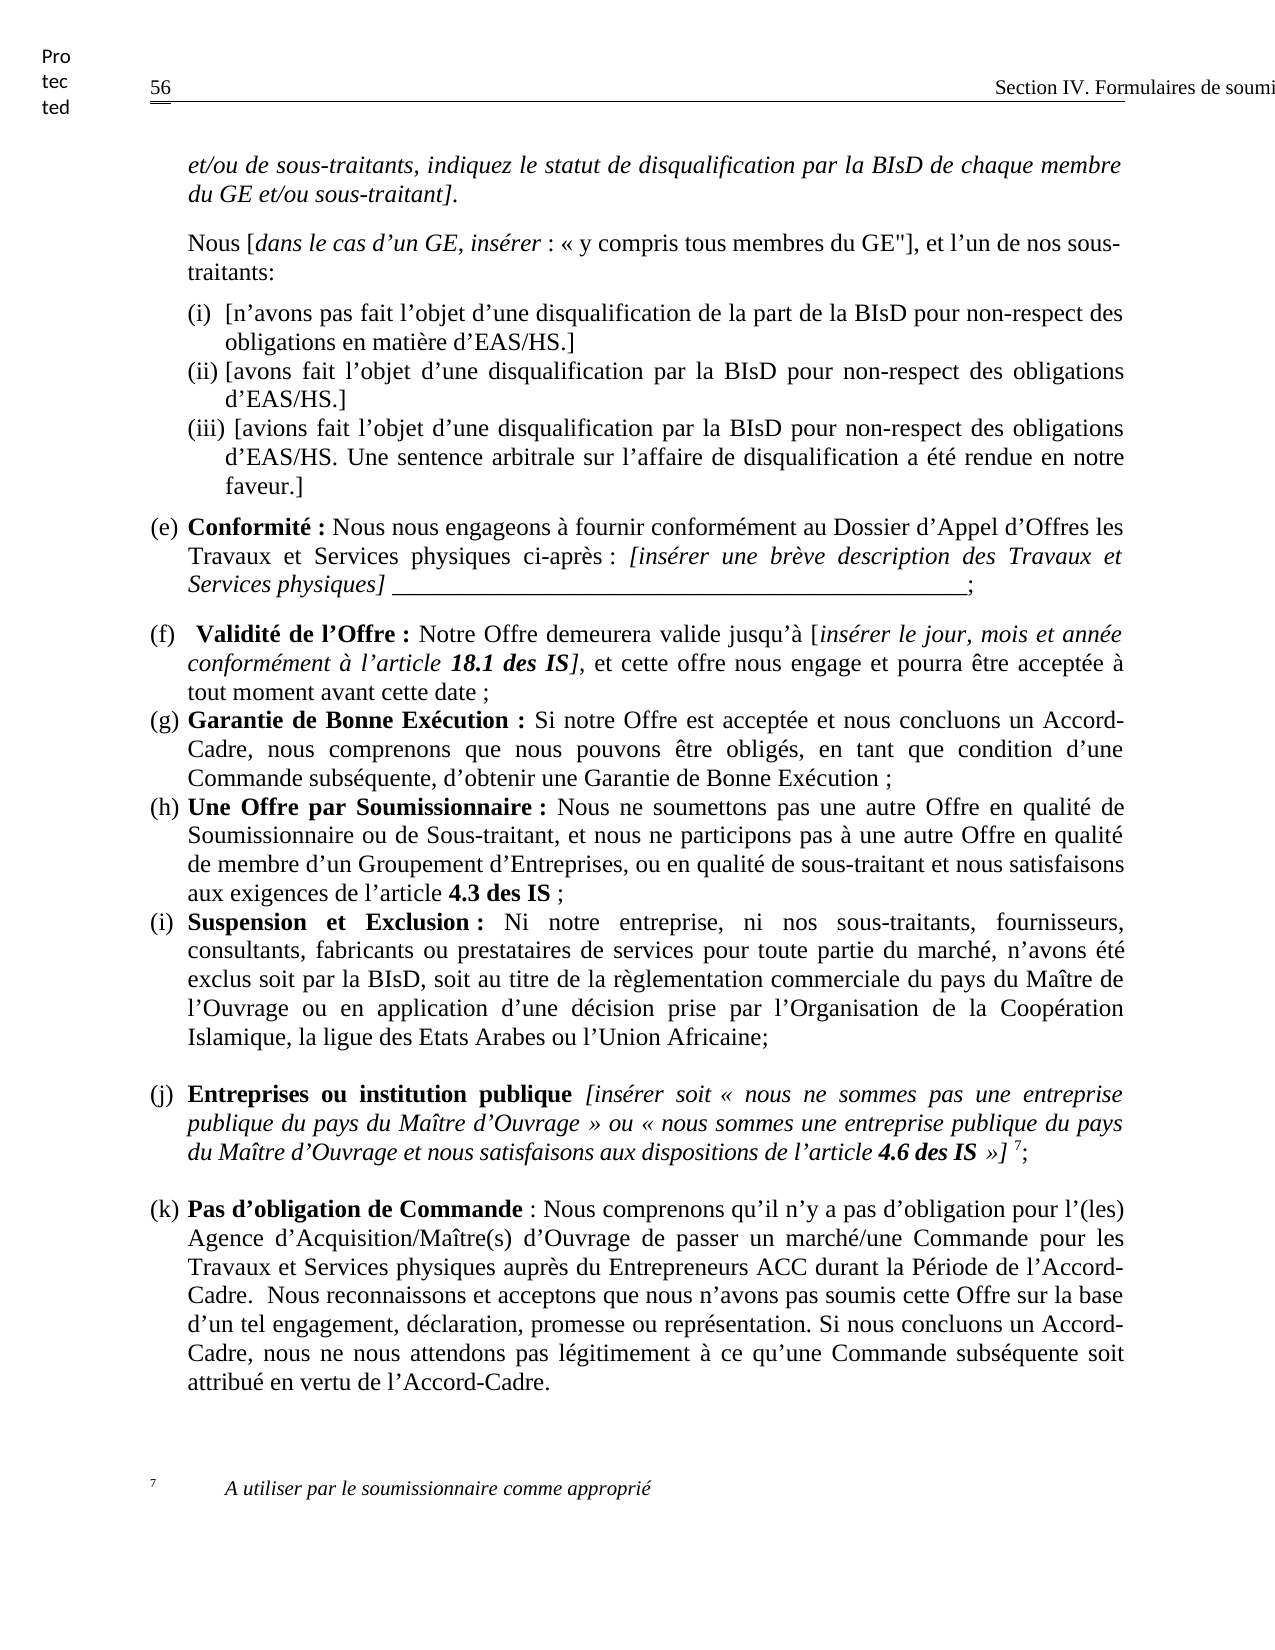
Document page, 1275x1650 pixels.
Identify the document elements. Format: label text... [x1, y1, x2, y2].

list Garantie de Bonne Exécution : Si notre Offre est acceptée et nous concluons un Accord-Cadre, nous comprenons que nous pouvons être obligés, en tant que condition d’une Commande subséquente, d’obtenir une Garantie de Bonne Exécution ; [150, 705, 1125, 792]
list [avons fait l’objet d’une disqualification par la BIsD pour non-respect des obligations d’EAS/HS.] [187, 356, 1125, 413]
list Conformité : Nous nous engageons à fournir conformément au Dossier d’Appel d’Offres les Travaux et Services physiques ci-après : [insérer une brève description des Travaux et Services physiques] ______________________________________________; [150, 512, 1125, 598]
list Entreprises ou institution publique [insérer soit « nous ne sommes pas une entreprise publique du pays du Maître d’Ouvrage » ou « nous sommes une entreprise publique du pays du Maître d’Ouvrage et nous satisfaisons aux dispositions de l’article 4.6 des IS »] ; [150, 1079, 1125, 1165]
list [avions fait l’objet d’une disqualification par la BIsD pour non-respect des obligations d’EAS/HS. Une sentence arbitrale sur l’affaire de disqualification a été rendue en notre faveur.] [187, 413, 1125, 499]
list Pas d’obligation de Commande : Nous comprenons qu’il n’y a pas d’obligation pour l’(les) Agence d’Acquisition/Maître(s) d’Ouvrage de passer un marché/une Commande pour les Travaux et Services physiques auprès du Entrepreneurs ACC durant la Période de l’Accord-Cadre. Nous reconnaissons et acceptons que nous n’avons pas soumis cette Offre sur la base d’un tel engagement, déclaration, promesse ou représentation. Si nous concluons un Accord-Cadre, nous ne nous attendons pas légitimement à ce qu’une Commande subséquente soit attribué en vertu de l’Accord-Cadre. [150, 1194, 1125, 1395]
text Nous [dans le cas d’un GE, insérer : « y compris tous membres du GE"], et l’un de nos sous-traitants: [187, 228, 1125, 286]
list Une Offre par Soumissionnaire : Nous ne soumettons pas une autre Offre en qualité de Soumissionnaire ou de Sous-traitant, et nous ne participons pas à une autre Offre en qualité de membre d’un Groupement d’Entreprises, ou en qualité de sous-traitant et nous satisfaisons aux exigences de l’article 4.3 des IS ; [150, 792, 1125, 907]
list [n’avons pas fait l’objet d’une disqualification de la part de la BIsD pour non-respect des obligations en matière d’EAS/HS.] [187, 298, 1125, 356]
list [150, 150, 1125, 207]
list Suspension et Exclusion : Ni notre entreprise, ni nos sous-traitants, fournisseurs, consultants, fabricants ou prestataires de services pour toute partie du marché, n’avons été exclus soit par la BIsD, soit au titre de la règlementation commerciale du pays du Maître de l’Ouvrage ou en application d’une décision prise par l’Organisation de la Coopération Islamique, la ligue des Etats Arabes ou l’Union Africaine; [150, 907, 1125, 1050]
list Validité de l’Offre : Notre Offre demeurera valide jusqu’à [insérer le jour, mois et année conformément à l’article 18.1 des IS], et cette offre nous engage et pourra être acceptée à tout moment avant cette date ; [150, 619, 1125, 705]
